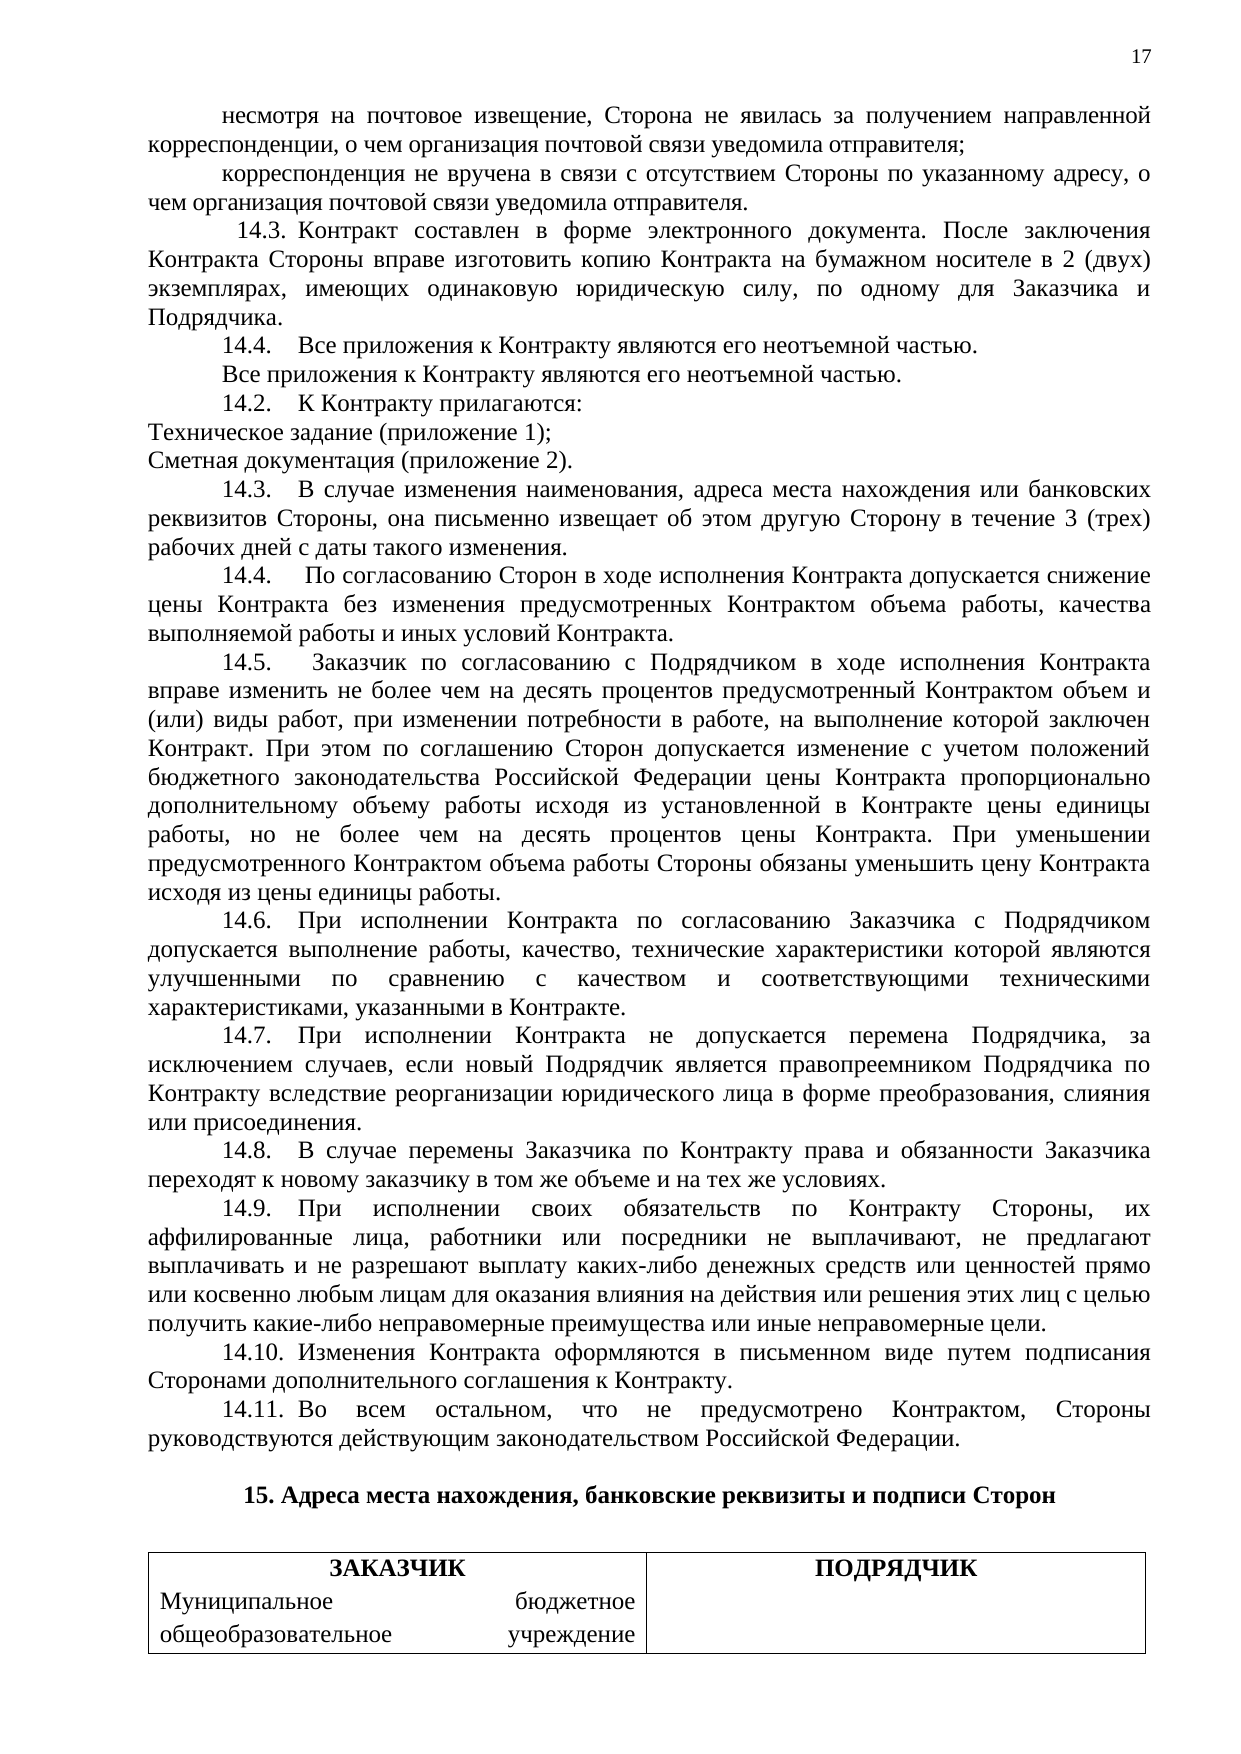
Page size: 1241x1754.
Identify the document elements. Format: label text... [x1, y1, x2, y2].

list При исполнении Контракта не допускается перемена Подрядчика, за исключением случаев, если новый Подрядчик является правопреемником Подрядчика по Контракту вследствие реорганизации юридического лица в форме преобразования, слияния или присоединения. [148, 1020, 1152, 1135]
list Заказчик по согласованию с Подрядчиком в ходе исполнения Контракта вправе изменить не более чем на десять процентов предусмотренный Контрактом объем и (или) виды работ, при изменении потребности в работе, на выполнение которой заключен Контракт. При этом по соглашению Сторон допускается изменение с учетом положений бюджетного законодательства Российской Федерации цены Контракта пропорционально дополнительному объему работы исходя из установленной в Контракте цены единицы работы, но не более чем на десять процентов цены Контракта. При уменьшении предусмотренного Контрактом объема работы Стороны обязаны уменьшить цену Контракта исходя из цены единицы работы. [148, 647, 1152, 905]
list При исполнении Контракта по согласованию Заказчика с Подрядчиком допускается выполнение работы, качество, технические характеристики которой являются улучшенными по сравнению с качеством и соответствующими техническими характеристиками, указанными в Контракте. [148, 905, 1152, 1020]
text корреспонденция не вручена в связи с отсутствием Стороны по указанному адресу, о чем организация почтовой связи уведомила отправителя. [148, 158, 1152, 215]
text несмотря на почтовое извещение, Сторона не явилась за получением направленной корреспонденции, о чем организация почтовой связи уведомила отправителя; [148, 100, 1152, 158]
text Сметная документация (приложение 2). [148, 445, 1152, 474]
list По согласованию Сторон в ходе исполнения Контракта допускается снижение цены Контракта без изменения предусмотренных Контрактом объема работы, качества выполняемой работы и иных условий Контракта. [148, 560, 1152, 647]
list Изменения Контракта оформляются в письменном виде путем подписания Сторонами дополнительного соглашения к Контракту. [148, 1337, 1152, 1394]
list Все приложения к Контракту являются его неотъемной частью. [148, 330, 1152, 359]
text 15. Адреса места нахождения, банковские реквизиты и подписи Сторон [148, 1480, 1152, 1509]
list К Контракту прилагаются: [148, 388, 1152, 417]
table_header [647, 1553, 1145, 1652]
list Во всем остальном, что не предусмотрено Контрактом, Стороны руководствуются действующим законодательством Российской Федерации. [148, 1394, 1152, 1452]
list В случае изменения наименования, адреса места нахождения или банковских реквизитов Стороны, она письменно извещает об этом другую Сторону в течение 3 (трех) рабочих дней с даты такого изменения. [148, 474, 1152, 560]
list При исполнении своих обязательств по Контракту Стороны, их аффилированные лица, работники или посредники не выплачивают, не предлагают выплачивать и не разрешают выплату каких-либо денежных средств или ценностей прямо или косвенно любым лицам для оказания влияния на действия или решения этих лиц с целью получить какие-либо неправомерные преимущества или иные неправомерные цели. [148, 1193, 1152, 1337]
text Все приложения к Контракту являются его неотъемной частью. [148, 359, 1152, 388]
list В случае перемены Заказчика по Контракту права и обязанности Заказчика переходят к новому заказчику в том же объеме и на тех же условиях. [148, 1135, 1152, 1193]
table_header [149, 1553, 646, 1652]
text Техническое задание (приложение 1); [148, 417, 1152, 445]
list Контракт составлен в форме электронного документа. После заключения Контракта Стороны вправе изготовить копию Контракта на бумажном носителе в 2 (двух) экземплярах, имеющих одинаковую юридическую силу, по одному для Заказчика и Подрядчика. [148, 215, 1152, 330]
